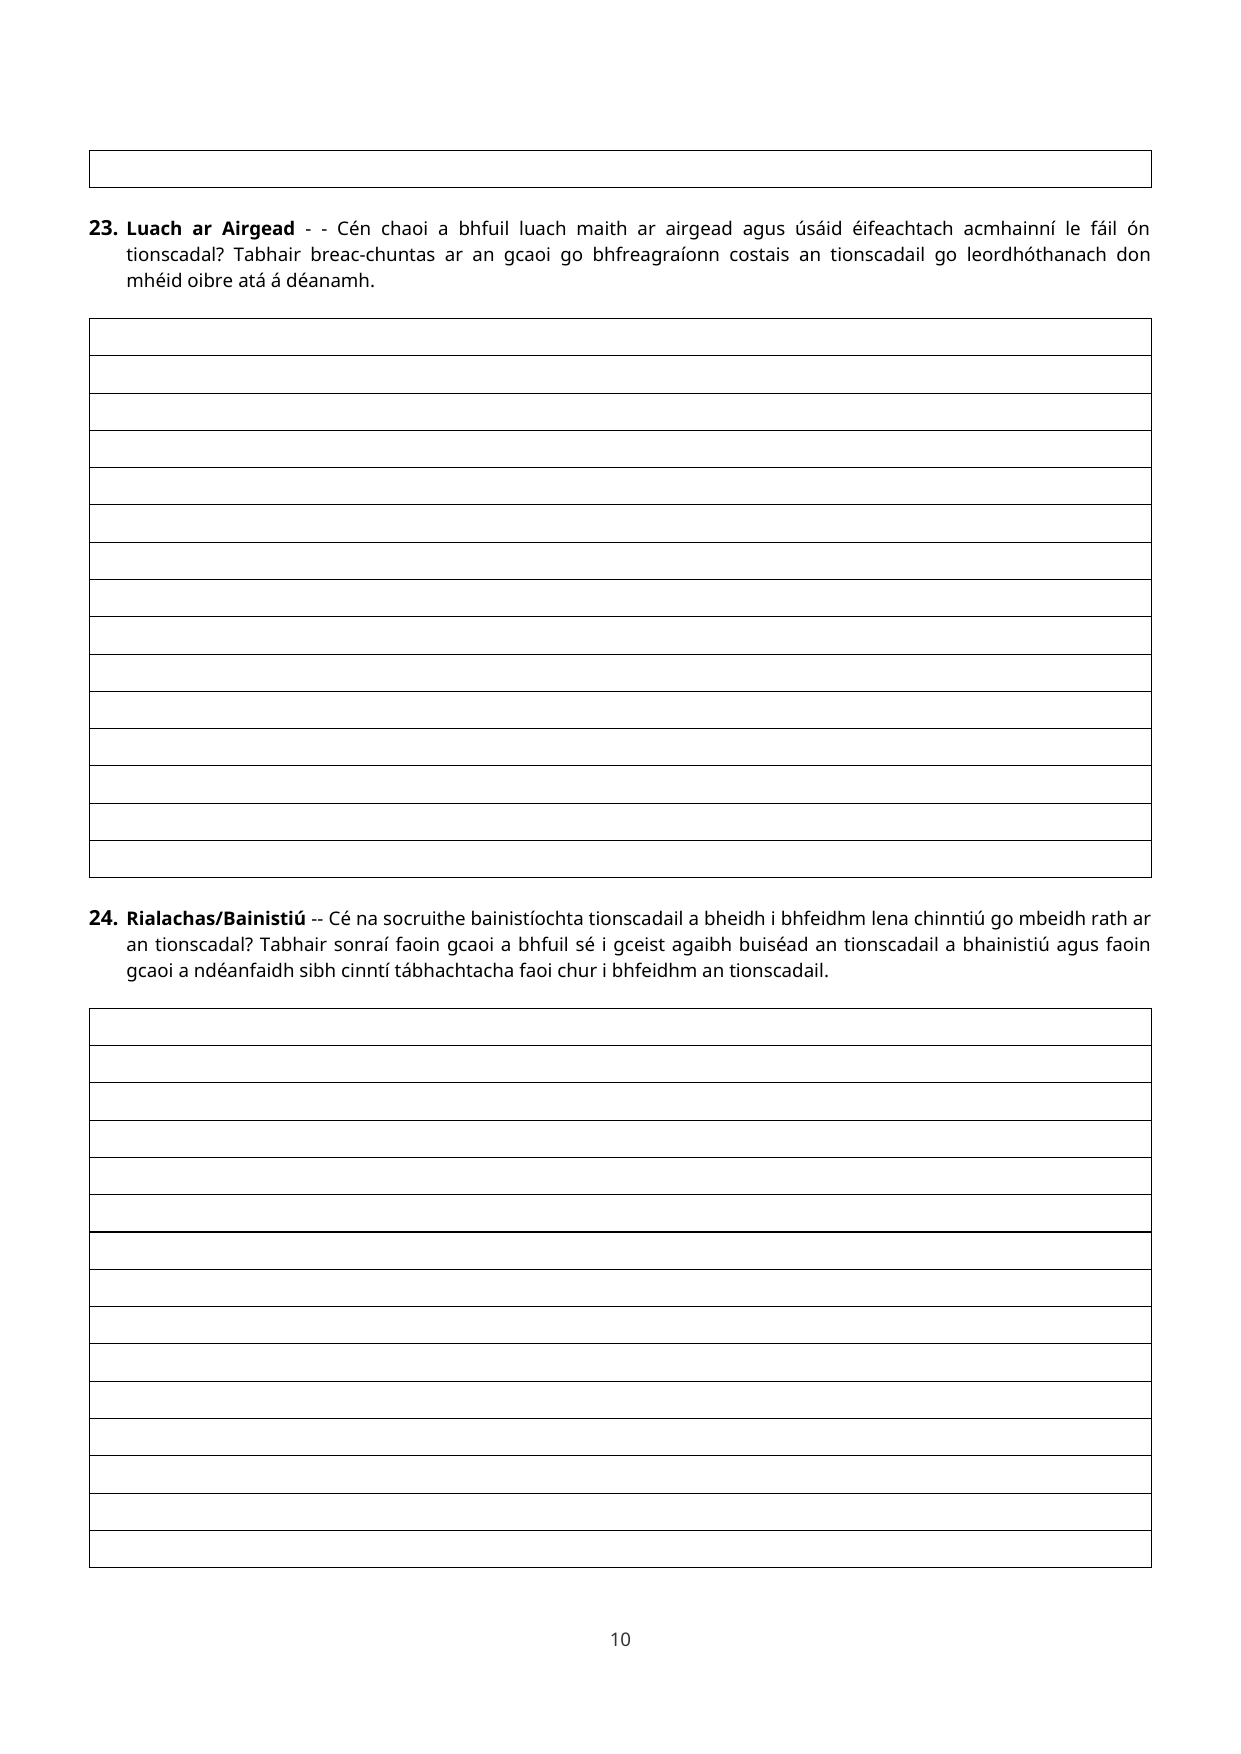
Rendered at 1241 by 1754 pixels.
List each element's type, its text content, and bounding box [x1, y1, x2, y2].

table_cell [90, 1158, 1151, 1194]
table_cell [90, 1456, 1151, 1492]
table_cell [90, 394, 1151, 430]
table_header [90, 319, 1151, 355]
table_cell [90, 356, 1151, 392]
table_cell [90, 543, 1151, 579]
table_cell [90, 1344, 1151, 1381]
table_cell [90, 841, 1151, 877]
table_cell [90, 1083, 1151, 1119]
table_cell [90, 1307, 1151, 1343]
table_header [90, 1009, 1151, 1045]
table_cell [90, 655, 1151, 691]
table_cell [90, 1531, 1151, 1567]
list Rialachas/Bainistiú -- Cé na socruithe bainistíochta tionscadail a bheidh i bhfeidhm lena chinntiú go mbeidh rath ar an tionscadal? Tabhair sonraí faoin gcaoi a bhfuil sé i gceist agaibh buiséad an tionscadail a bhainistiú agus faoin gcaoi a ndéanfaidh sibh cinntí tábhachtacha faoi chur i bhfeidhm an tionscadail. [89, 903, 1152, 983]
table_cell [90, 431, 1151, 467]
table_cell [90, 729, 1151, 765]
table_cell [90, 1270, 1151, 1306]
table_cell [90, 1046, 1151, 1082]
table_cell [90, 804, 1151, 840]
table_cell [90, 468, 1151, 504]
table_cell [90, 1195, 1151, 1231]
table_cell [90, 1233, 1151, 1269]
table_cell [90, 505, 1151, 542]
table_cell [90, 580, 1151, 616]
table_cell [90, 617, 1151, 653]
table_cell [90, 151, 1151, 187]
table_cell [90, 766, 1151, 803]
table_cell [90, 692, 1151, 728]
table_cell [90, 1121, 1151, 1157]
list Luach ar Airgead - - Cén chaoi a bhfuil luach maith ar airgead agus úsáid éifeachtach acmhainní le fáil ón tionscadal? Tabhair breac-chuntas ar an gcaoi go bhfreagraíonn costais an tionscadail go leordhóthanach don mhéid oibre atá á déanamh. [89, 213, 1152, 293]
table_cell [90, 1382, 1151, 1418]
table_cell [90, 1494, 1151, 1530]
table_cell [90, 1419, 1151, 1455]
